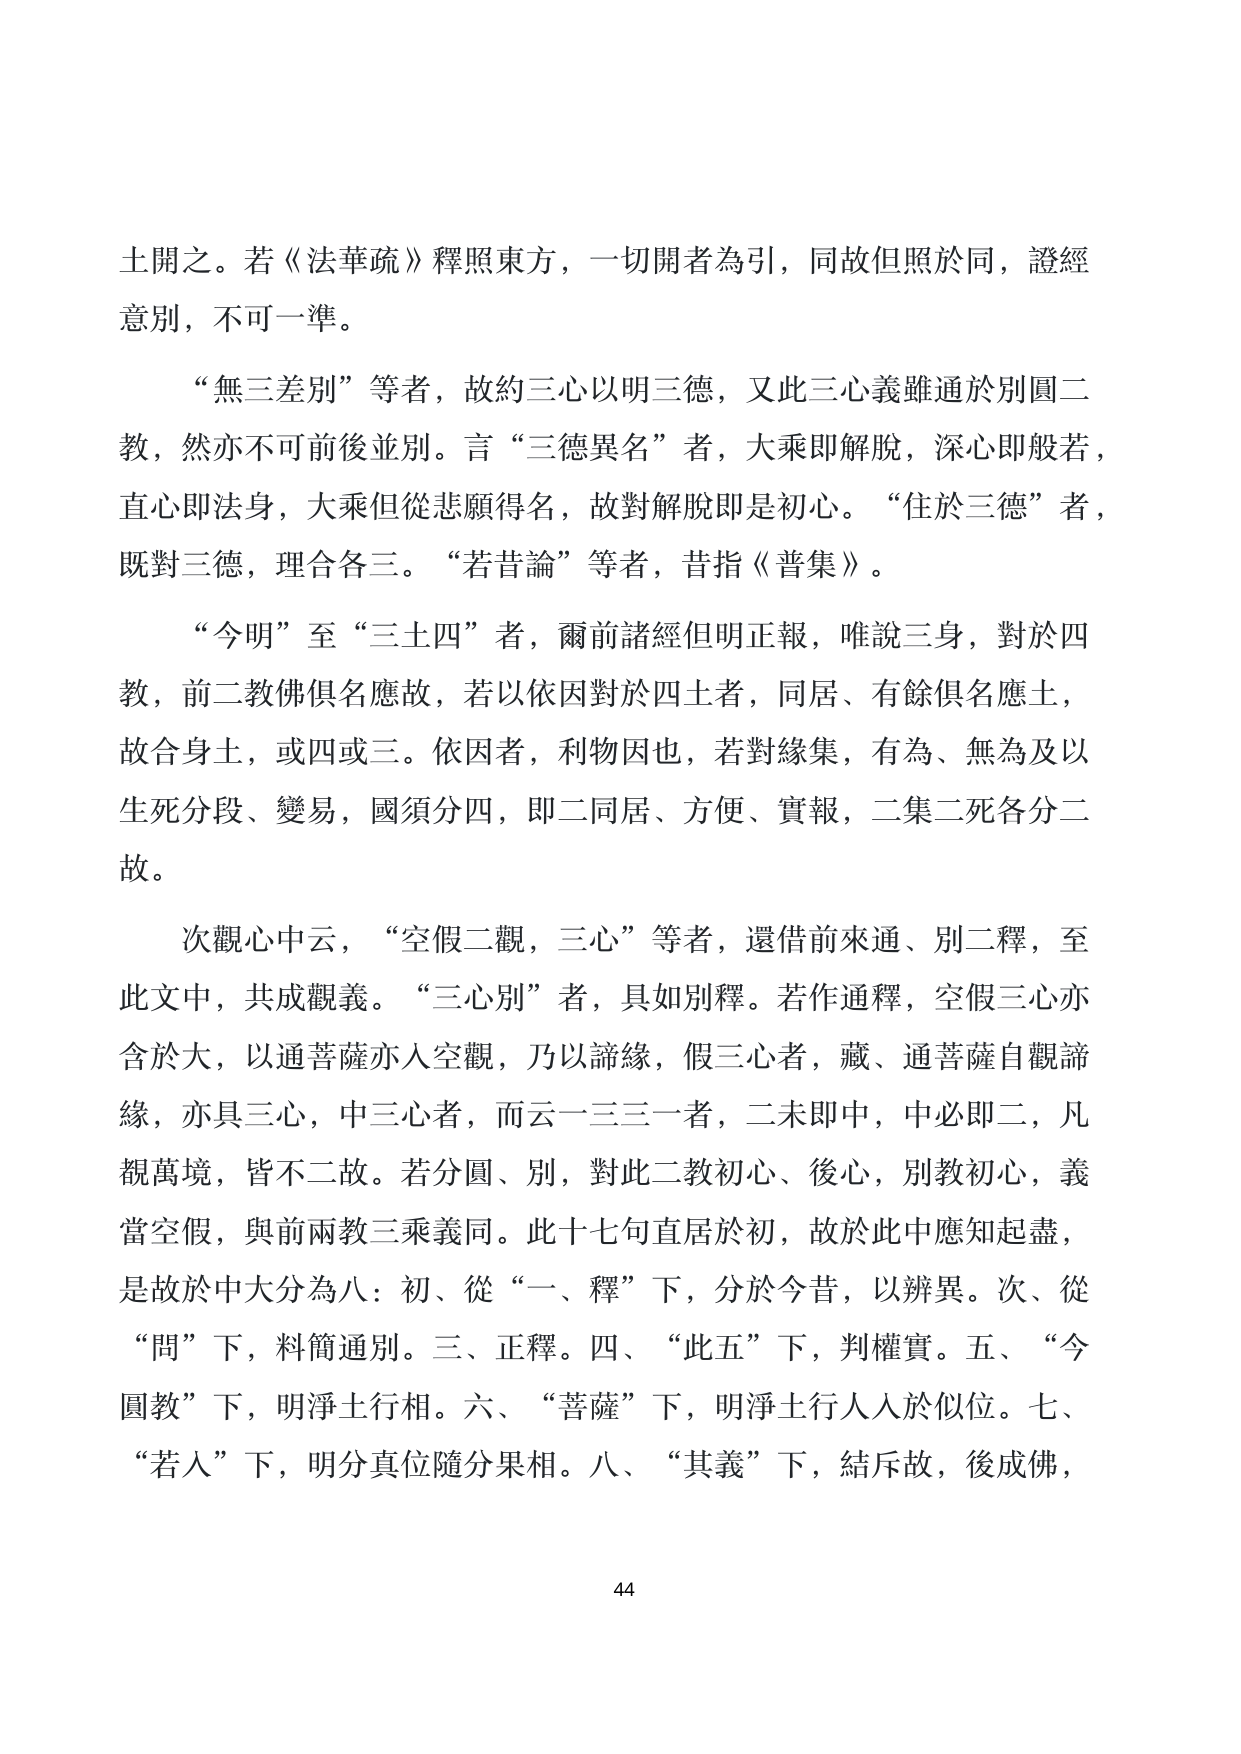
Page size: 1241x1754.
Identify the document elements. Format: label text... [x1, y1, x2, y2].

text “無三差別”等者，故約三心以明三德，又此三心義雖通於別圓二教，然亦不可前後並別。言“三德異名”者，大乘即解脫，深心即般若，直心即法身，大乘但從悲願得名，故對解脫即是初心。“住於三德”者，既對三德，理合各三。“若昔論”等者，昔指《普集》。 [118, 354, 1092, 587]
text “今明”至“三土四”者，爾前諸經但明正報，唯說三身，對於四教，前二教佛俱名應故，若以依因對於四土者，同居、有餘俱名應土，故合身土，或四或三。依因者，利物因也，若對緣集，有為、無為及以生死分段、變易，國須分四，即二同居、方便、實報，二集二死各分二故。 [118, 599, 1092, 891]
